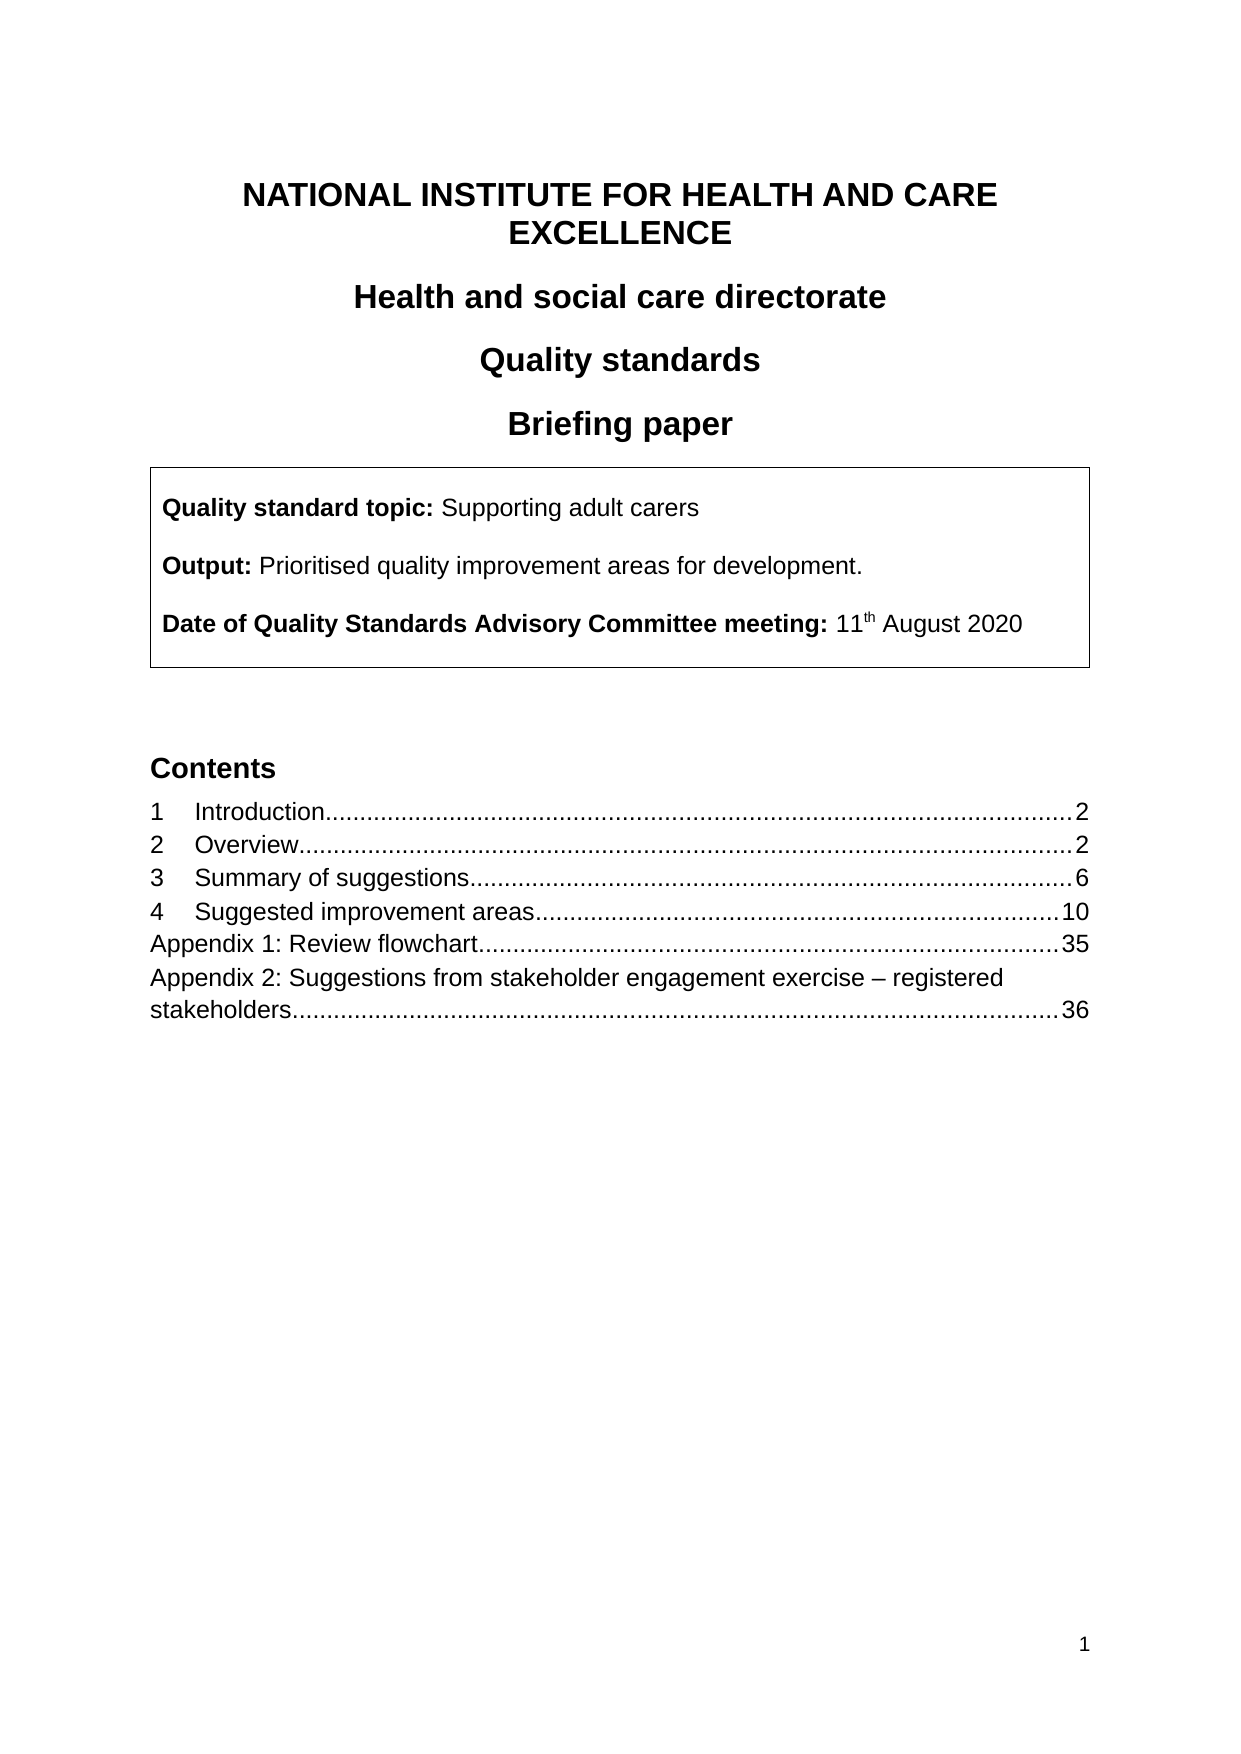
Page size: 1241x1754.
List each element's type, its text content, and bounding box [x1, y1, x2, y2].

title Health and social care directorate [150, 277, 1090, 315]
text Appendix 1: Review flowchart 35 [150, 929, 1090, 958]
title Quality standards [150, 340, 1090, 379]
subtitle Contents [150, 751, 1090, 785]
table_header Quality standard topic: Supporting adult carers Output: Prioritised quality improvement areas for development. Date of Quality Standards Advisory Committee meeting: 11th August 2020 [151, 468, 1089, 667]
text 4 Suggested improvement areas 10 [150, 896, 1090, 925]
text 3 Summary of suggestions 6 [150, 863, 1090, 892]
text 2 Overview 2 [150, 830, 1090, 859]
text Appendix 2: Suggestions from stakeholder engagement exercise – registered stakeholders 36 [150, 962, 1090, 1024]
text 1 Introduction 2 [150, 797, 1090, 826]
title Briefing paper [150, 404, 1090, 442]
title NATIONAL INSTITUTE FOR HEALTH AND CARE EXCELLENCE [150, 175, 1090, 252]
